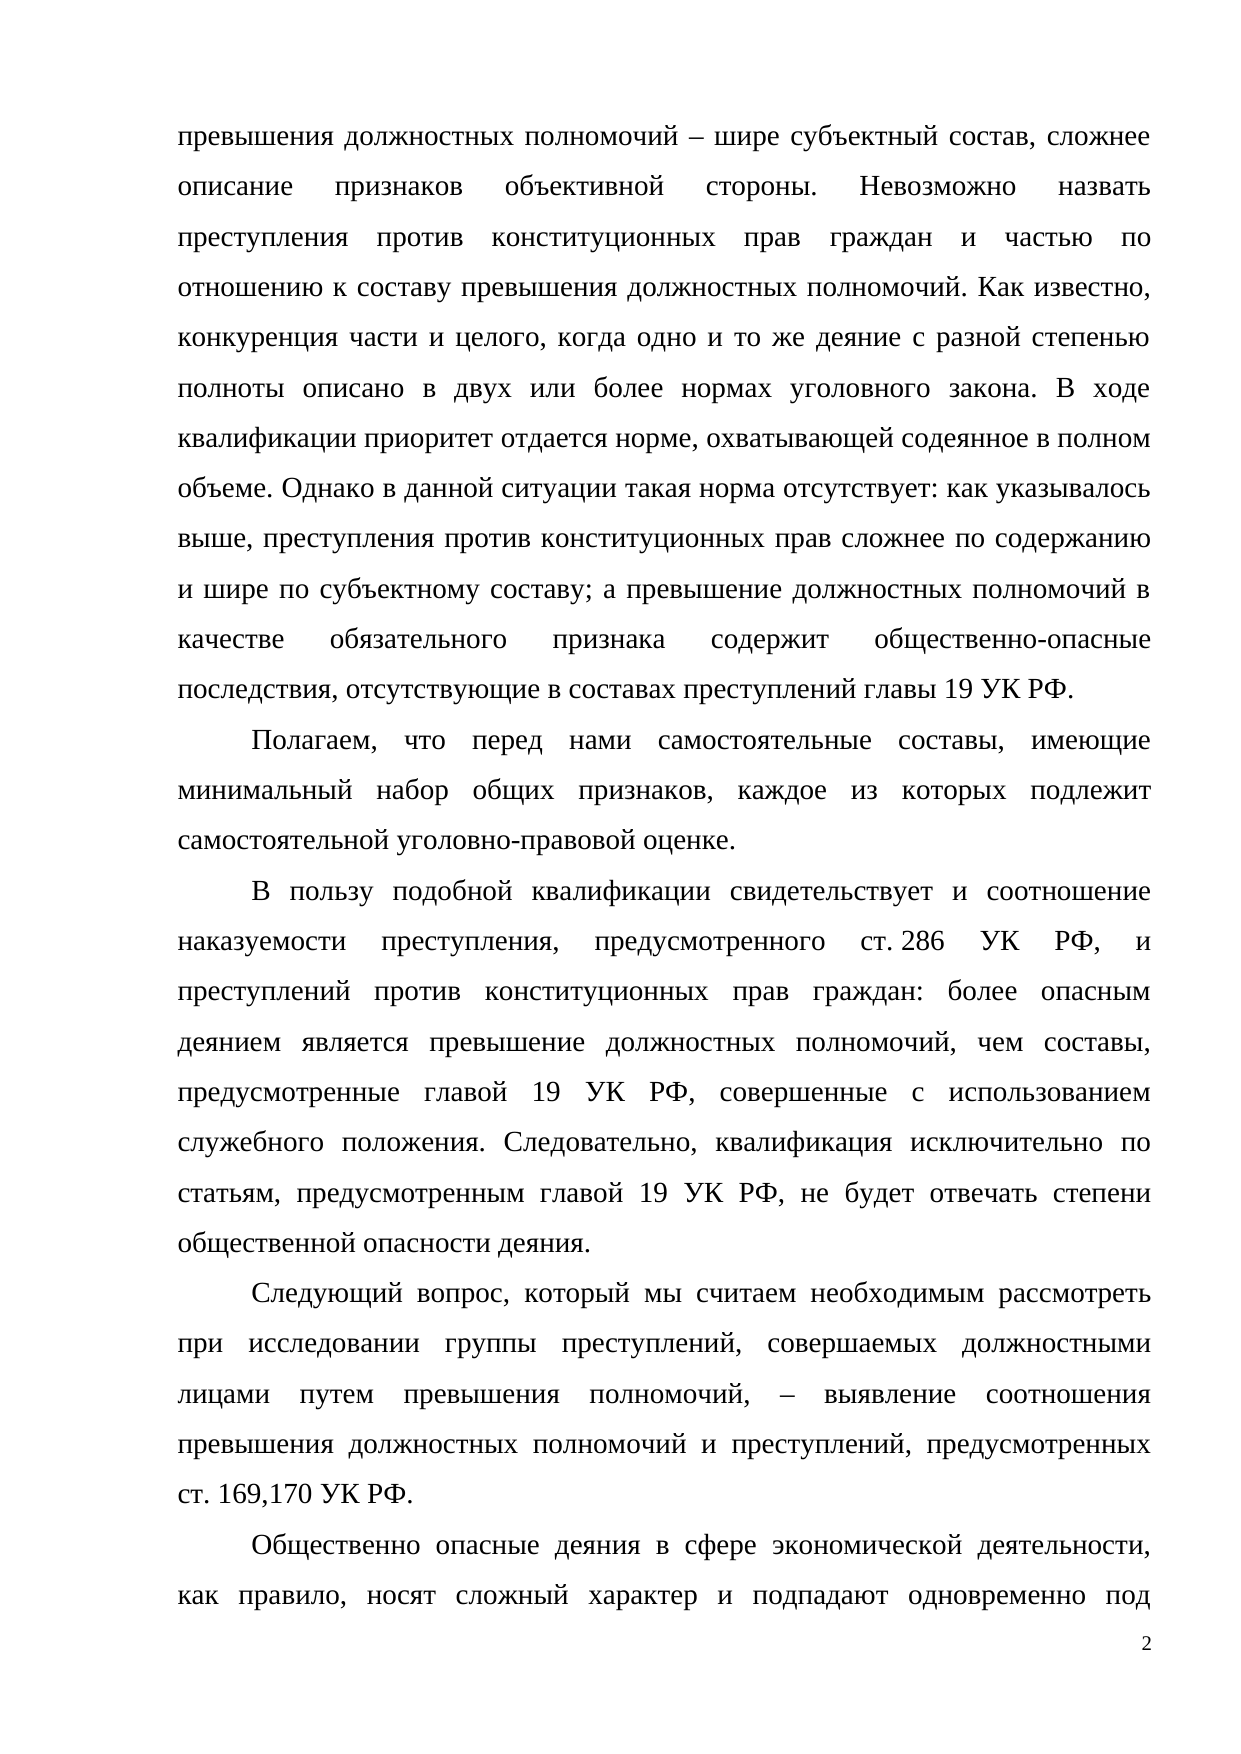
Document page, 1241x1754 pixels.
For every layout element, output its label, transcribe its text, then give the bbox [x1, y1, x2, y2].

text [177, 1527, 1152, 1611]
text Следующий вопрос, который мы считаем необходимым рассмотреть при исследовании группы преступлений, совершаемых должностными лицами путем превышения полномочий, – выявление соотношения превышения должностных полномочий и преступлений, предусмотренных ст. 169,170 УК РФ. [177, 1275, 1152, 1510]
text Полагаем, что перед нами самостоятельные составы, имеющие минимальный набор общих признаков, каждое из которых подлежит самостоятельной уголовно-правовой оценке. [177, 722, 1152, 856]
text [177, 118, 1152, 705]
text В пользу подобной квалификации свидетельствует и соотношение наказуемости преступления, предусмотренного ст. 286 УК РФ, и преступлений против конституционных прав граждан: более опасным деянием является превышение должностных полномочий, чем составы, предусмотренные главой 19 УК РФ, совершенные с использованием служебного положения. Следовательно, квалификация исключительно по статьям, предусмотренным главой 19 УК РФ, не будет отвечать степени общественной опасности деяния. [177, 873, 1152, 1258]
